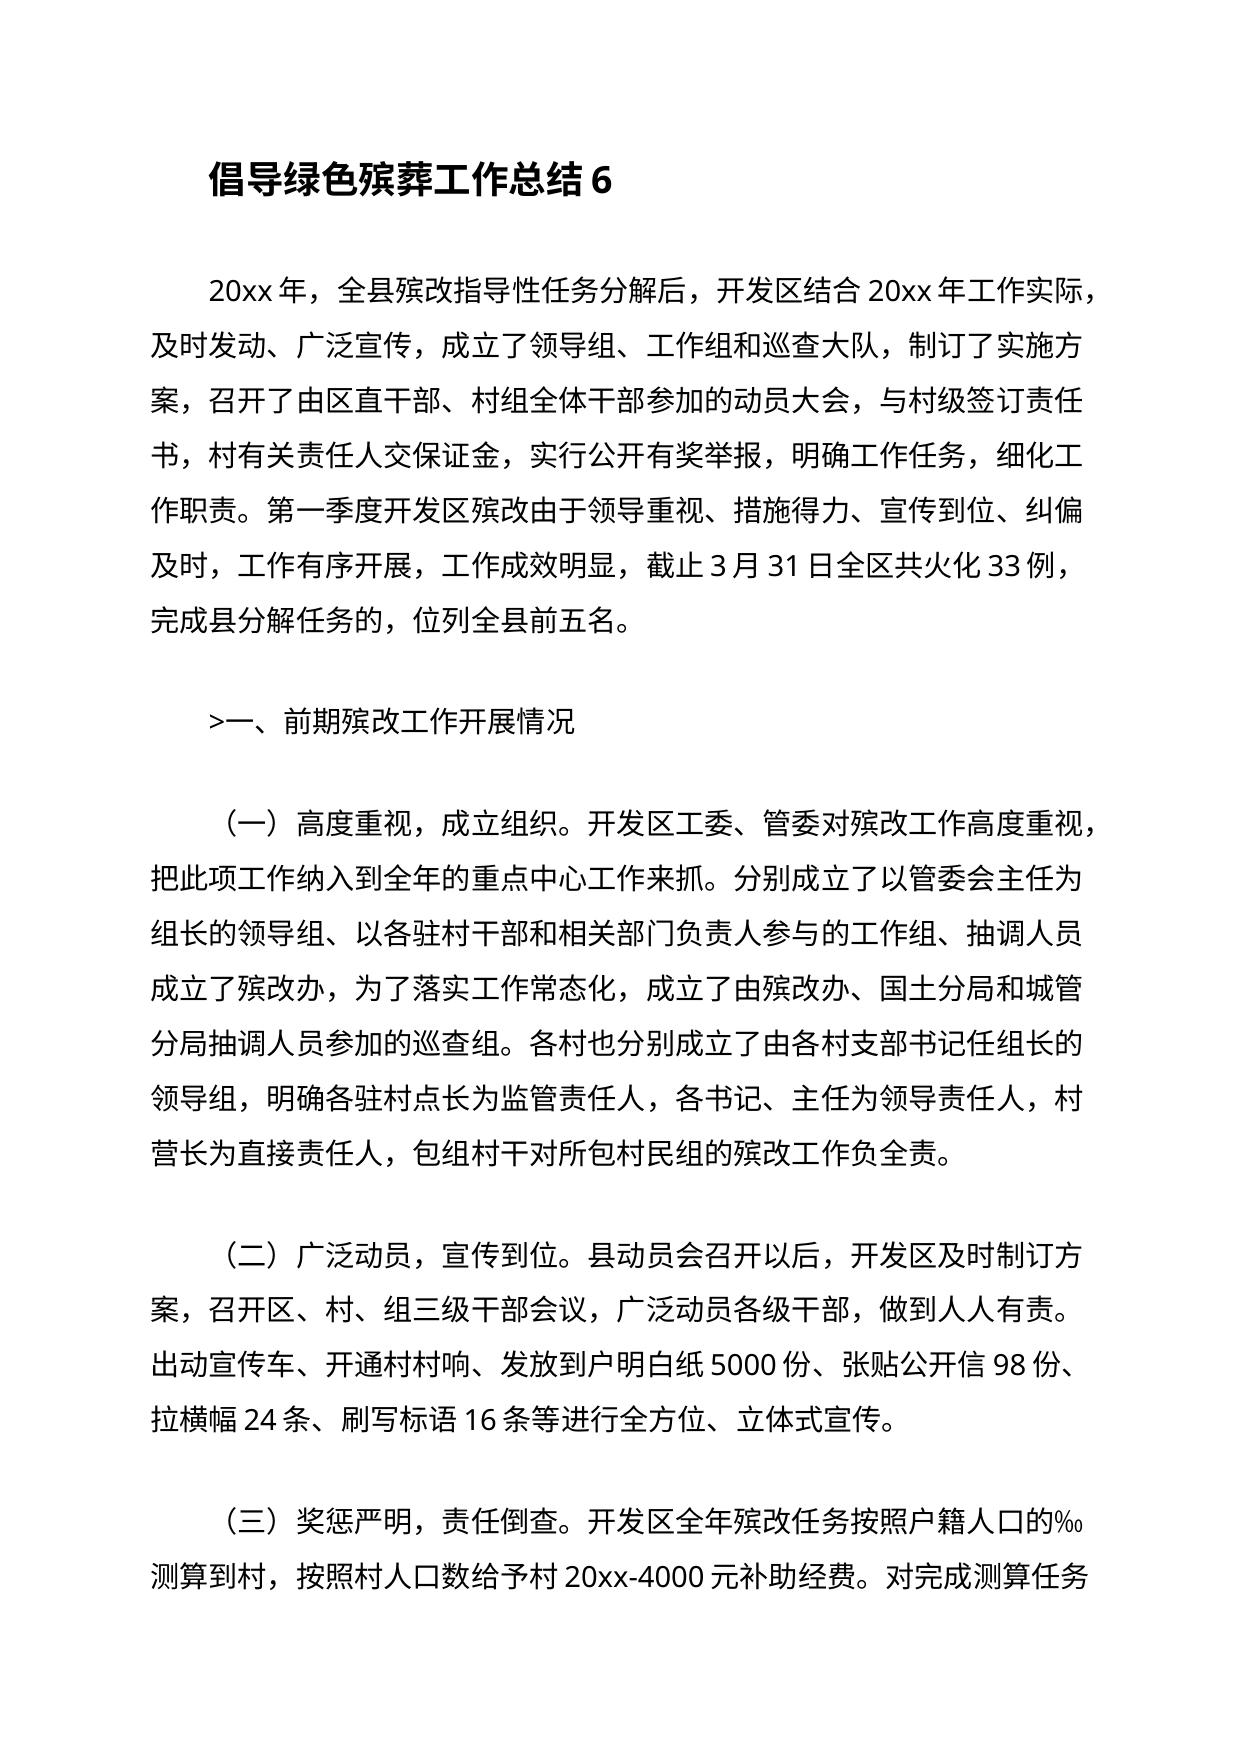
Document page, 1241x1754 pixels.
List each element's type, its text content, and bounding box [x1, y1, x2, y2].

text 倡导绿色殡葬工作总结6 [150, 150, 1090, 204]
text （一）高度重视，成立组织。开发区工委、管委对殡改工作高度重视，把此项工作纳入到全年的重点中心工作来抓。分别成立了以管委会主任为组长的领导组、以各驻村干部和相关部门负责人参与的工作组、抽调人员成立了殡改办，为了落实工作常态化，成立了由殡改办、国土分局和城管分局抽调人员参加的巡查组。各村也分别成立了由各村支部书记任组长的领导组，明确各驻村点长为监管责任人，各书记、主任为领导责任人，村营长为直接责任人，包组村干对所包村民组的殡改工作负全责。 [150, 801, 1090, 1173]
text 20xx年，全县殡改指导性任务分解后，开发区结合20xx年工作实际，及时发动、广泛宣传，成立了领导组、工作组和巡查大队，制订了实施方案，召开了由区直干部、村组全体干部参加的动员大会，与村级签订责任书，村有关责任人交保证金，实行公开有奖举报，明确工作任务，细化工作职责。第一季度开发区殡改由于领导重视、措施得力、宣传到位、纠偏及时，工作有序开展，工作成效明显，截止3月31日全区共火化33例，完成县分解任务的，位列全县前五名。 [150, 268, 1090, 639]
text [150, 1499, 1090, 1596]
text >一、前期殡改工作开展情况 [150, 699, 1090, 741]
text （二）广泛动员，宣传到位。县动员会召开以后，开发区及时制订方案，召开区、村、组三级干部会议，广泛动员各级干部，做到人人有责。出动宣传车、开通村村响、发放到户明白纸5000份、张贴公开信98份、拉横幅24条、刷写标语16条等进行全方位、立体式宣传。 [150, 1232, 1090, 1439]
